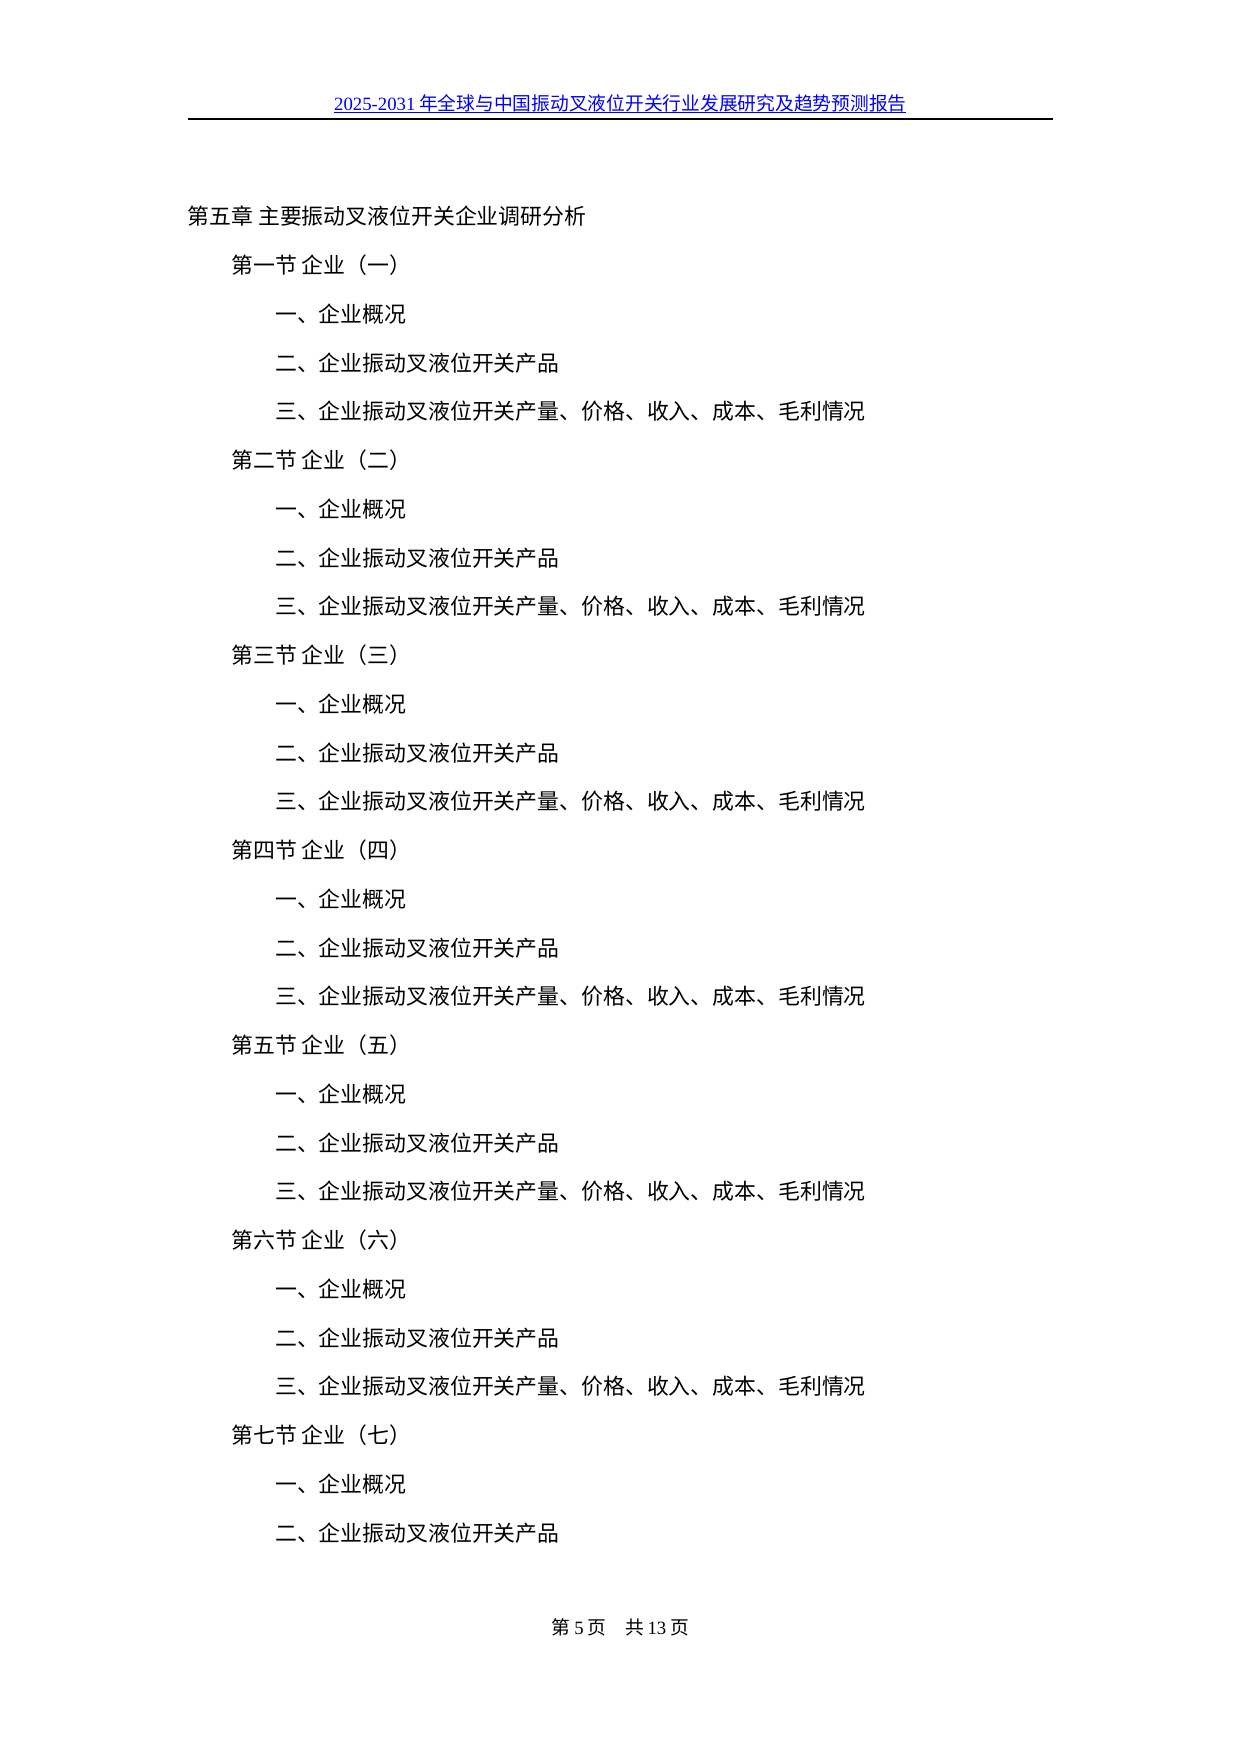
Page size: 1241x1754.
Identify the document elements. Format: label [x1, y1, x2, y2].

text [187, 150, 1053, 1548]
